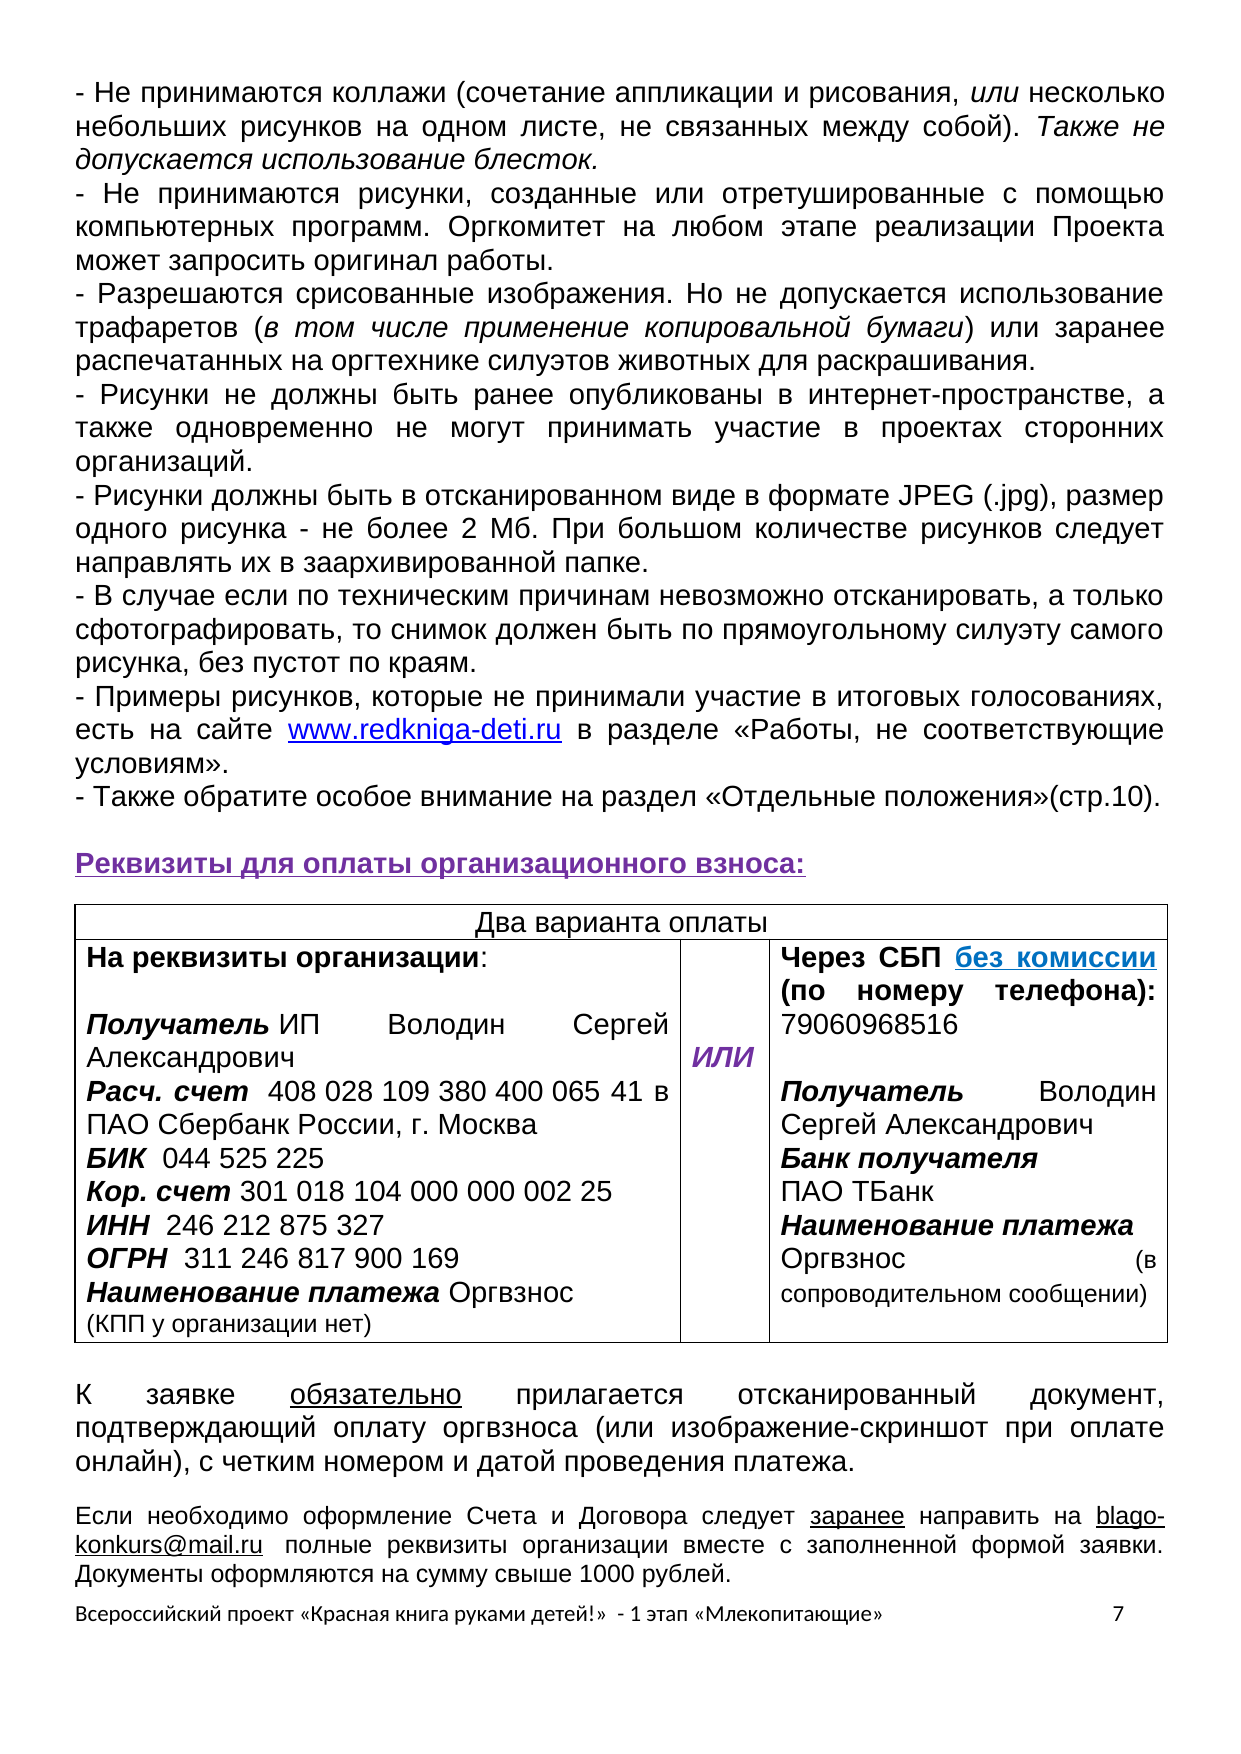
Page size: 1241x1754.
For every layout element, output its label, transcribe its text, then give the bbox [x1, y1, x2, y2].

text К заявке обязательно прилагается отсканированный документ, подтверждающий оплату оргвзноса (или изображение-скриншот при оплате онлайн), с четким номером и датой проведения платежа. [75, 1377, 1165, 1477]
text - Рисунки должны быть в отсканированном виде в формате JPEG (.jpg), размер одного рисунка - не более 2 Мб. При большом количестве рисунков следует направлять их в заархивированной папке. [75, 477, 1165, 578]
text - Также обратите особое внимание на раздел «Отдельные положения»(стр.10). [75, 779, 1165, 813]
text - Разрешаются срисованные изображения. Но не допускается использование трафаретов (в том числе применение копировальной бумаги) или заранее распечатанных на оргтехнике силуэтов животных для раскрашивания. [75, 276, 1165, 377]
text - В случае если по техническим причинам невозможно отсканировать, а только сфотографировать, то снимок должен быть по прямоугольному силуэту самого рисунка, без пустот по краям. [75, 578, 1165, 679]
table_cell ИЛИ [681, 940, 769, 1342]
text - Не принимаются рисунки, созданные или отретушированные с помощью компьютерных программ. Оргкомитет на любом этапе реализации Проекта может запросить оригинал работы. [75, 176, 1165, 276]
table_cell Через СБП без комиссии (по номеру телефона): 79060968516 Получатель Володин Сергей Александрович Банк получателя ПАО ТБанк Наименование платежа Оргвзнос (в сопроводительном сообщении) [770, 940, 1167, 1342]
text - Примеры рисунков, которые не принимали участие в итоговых голосованиях, есть на сайте www.redkniga-deti.ru в разделе «Работы, не соответствующие условиям». [75, 679, 1165, 779]
table_header Два варианта оплаты [76, 905, 1167, 938]
text Если необходимо оформление Счета и Договора следует заранее направить на blago-konkurs@mail.ru полные реквизиты организации вместе с заполненной формой заявки. Документы оформляются на сумму свыше 1000 рублей. [75, 1501, 1165, 1587]
text Реквизиты для оплаты организационного взноса: [75, 846, 1165, 880]
text - Не принимаются коллажи (сочетание аппликации и рисования, или несколько небольших рисунков на одном листе, не связанных между собой). Также не допускается использование блесток. [75, 75, 1165, 176]
text - Рисунки не должны быть ранее опубликованы в интернет-пространстве, а также одновременно не могут принимать участие в проектах сторонних организаций. [75, 377, 1165, 477]
table_cell На реквизиты организации: Получатель ИП Володин Сергей Александрович Расч. счет 408 028 109 380 400 065 41 в ПАО Сбербанк России, г. Москва БИК 044 525 225 Кор. счет 301 018 104 000 000 002 25 ИНН 246 212 875 327 ОГРН 311 246 817 900 169 Наименование платежа Оргвзнос (КПП у организации нет) [76, 940, 680, 1342]
